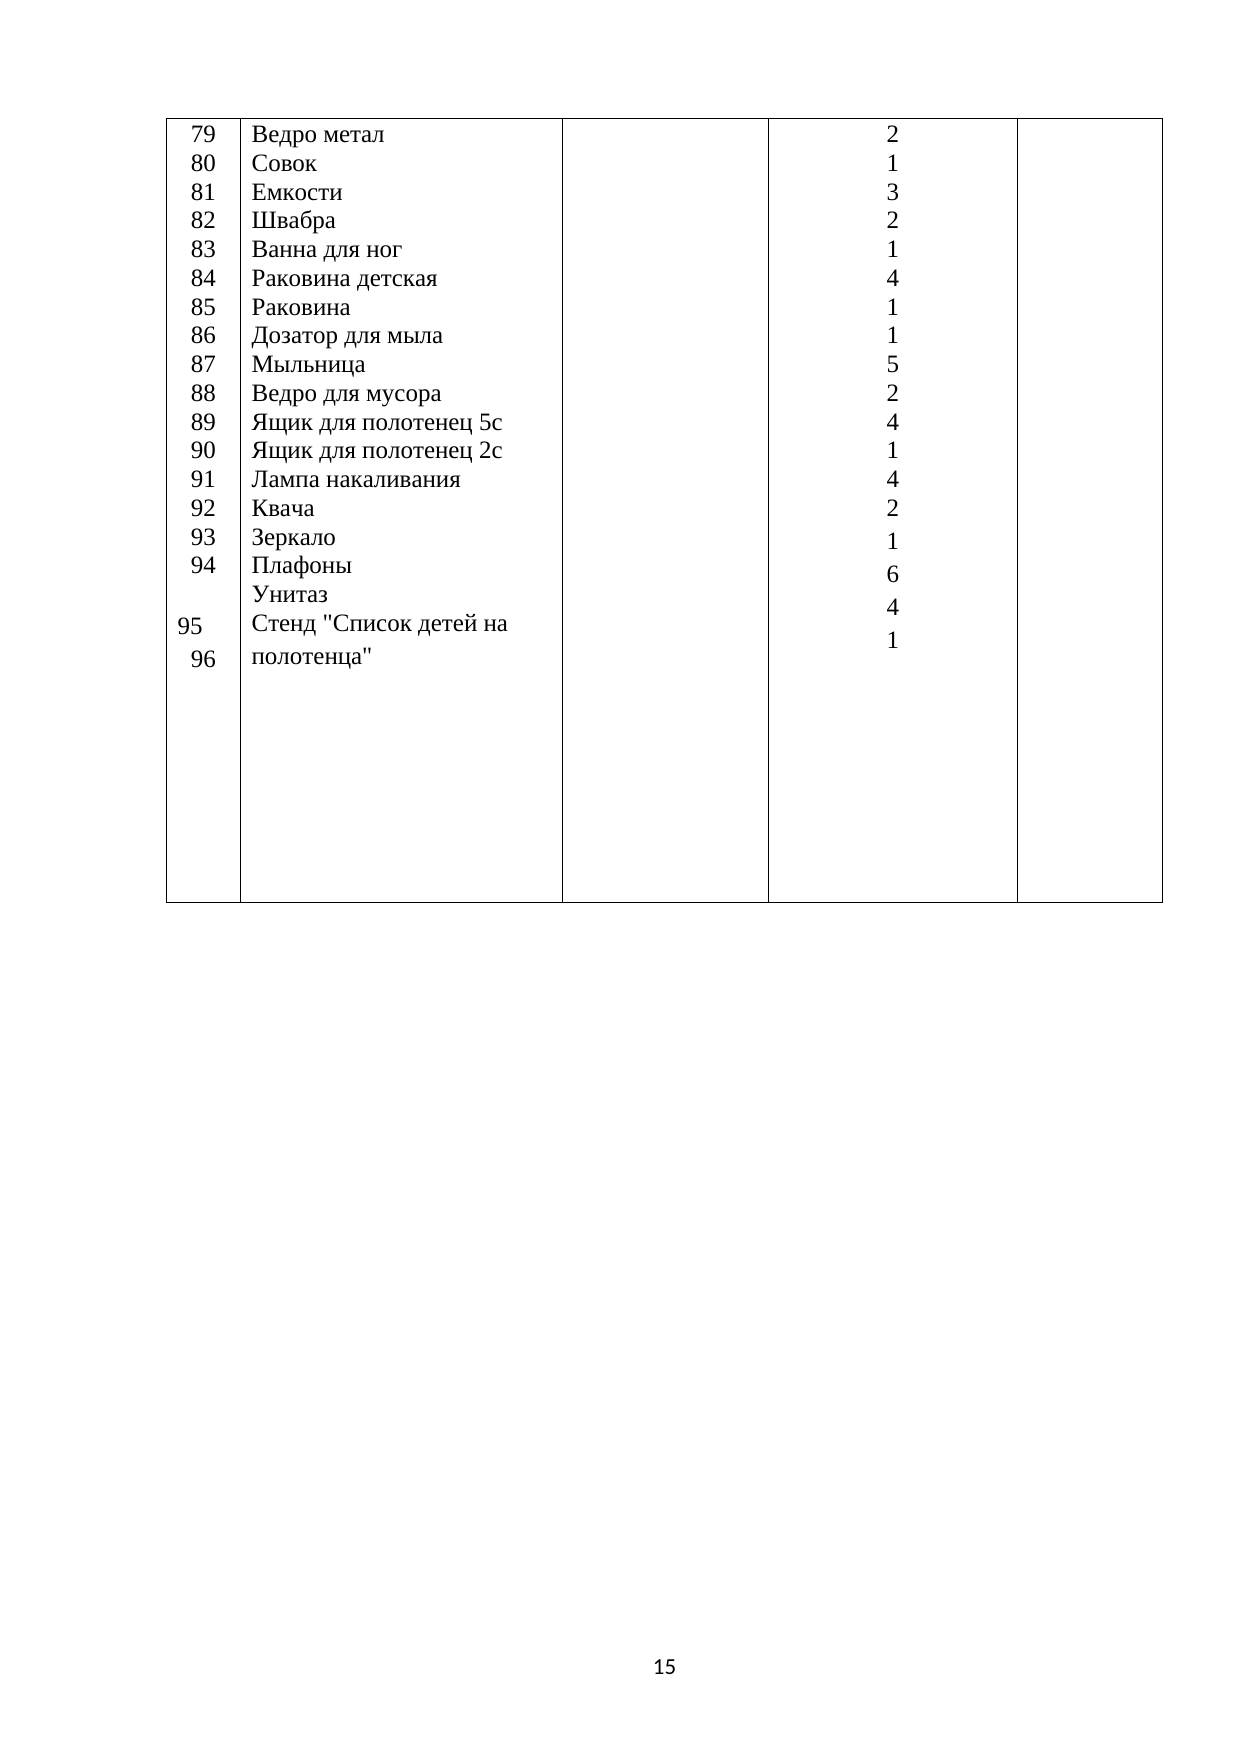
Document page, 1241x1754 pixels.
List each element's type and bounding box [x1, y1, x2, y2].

table_cell [769, 119, 1017, 902]
table_cell [241, 119, 562, 902]
table_cell [1018, 119, 1162, 902]
table_cell [563, 119, 768, 902]
table_cell [167, 119, 240, 902]
